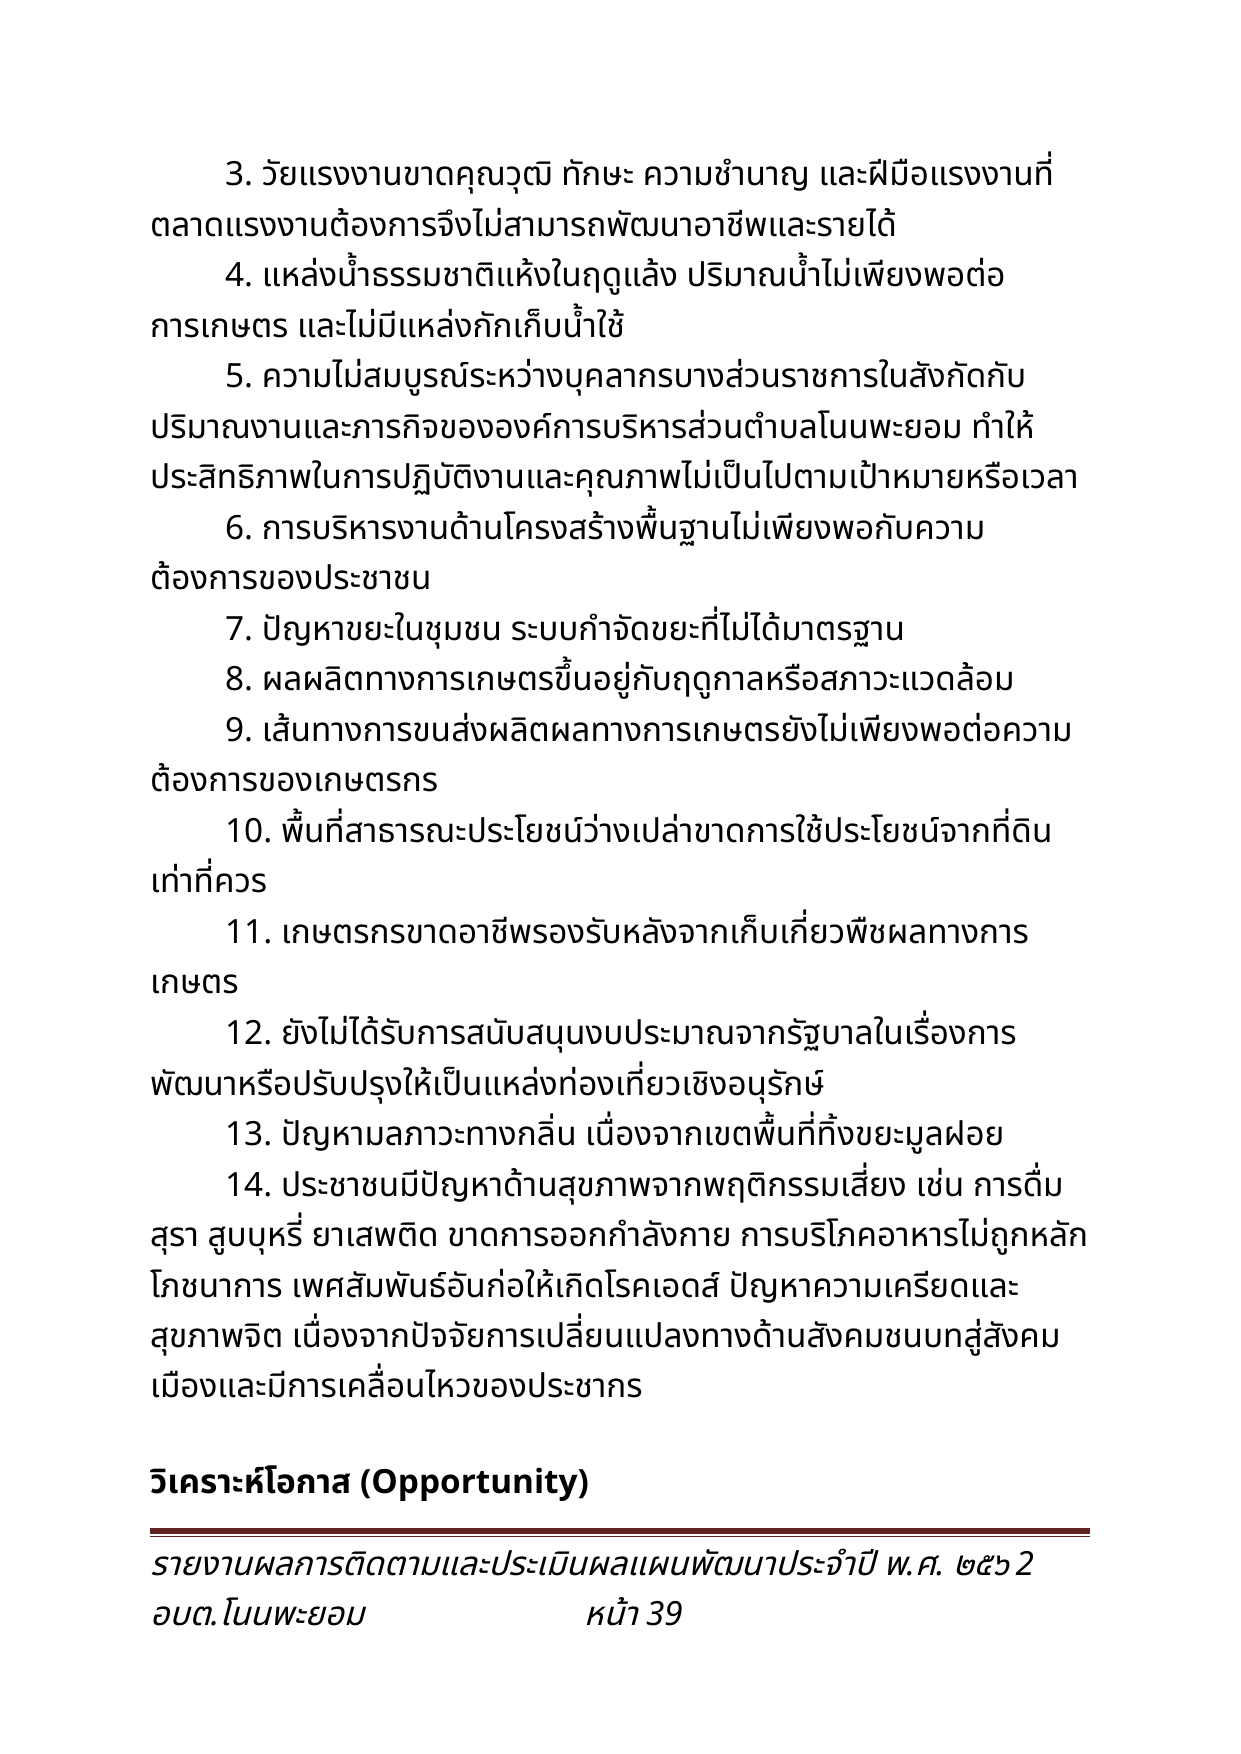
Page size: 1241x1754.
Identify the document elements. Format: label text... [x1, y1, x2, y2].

text 11. เกษตรกรขาดอาชีพรองรับหลังจากเก็บเกี่ยวพืชผลทางการเกษตร [150, 908, 1090, 1009]
text วิเคราะห์โอกาส (Opportunity) [150, 1458, 1090, 1509]
text 3. วัยแรงงานขาดคุณวุฒิ ทักษะ ความชำนาญ และฝีมือแรงงานที่ตลาดแรงงานต้องการจึงไม่สามารถพัฒนาอาชีพและรายได้ [150, 150, 1090, 251]
text 12. ยังไม่ได้รับการสนับสนุนงบประมาณจากรัฐบาลในเรื่องการพัฒนาหรือปรับปรุงให้เป็นแหล่งท่องเที่ยวเชิงอนุรักษ์ [150, 1009, 1090, 1110]
text 14. ประชาชนมีปัญหาด้านสุขภาพจากพฤติกรรมเสี่ยง เช่น การดื่มสุรา สูบบุหรี่ ยาเสพติด ขาดการออกกำลังกาย การบริโภคอาหารไม่ถูกหลักโภชนาการ เพศสัมพันธ์อันก่อให้เกิดโรคเอดส์ ปัญหาความเครียดและสุขภาพจิต เนื่องจากปัจจัยการเปลี่ยนแปลงทางด้านสังคมชนบทสู่สังคมเมืองและมีการเคลื่อนไหวของประชากร [150, 1161, 1090, 1413]
text 10. พื้นที่สาธารณะประโยชน์ว่างเปล่าขาดการใช้ประโยชน์จากที่ดินเท่าที่ควร [150, 807, 1090, 908]
text 9. เส้นทางการขนส่งผลิตผลทางการเกษตรยังไม่เพียงพอต่อความต้องการของเกษตรกร [150, 706, 1090, 807]
text 7. ปัญหาขยะในชุมชน ระบบกำจัดขยะที่ไม่ได้มาตรฐาน [150, 604, 1090, 655]
text 8. ผลผลิตทางการเกษตรขึ้นอยู่กับฤดูกาลหรือสภาวะแวดล้อม [150, 655, 1090, 706]
text 4. แหล่งน้ำธรรมชาติแห้งในฤดูแล้ง ปริมาณน้ำไม่เพียงพอต่อการเกษตร และไม่มีแหล่งกักเก็บน้ำใช้ [150, 251, 1090, 352]
text 13. ปัญหามลภาวะทางกลิ่น เนื่องจากเขตพื้นที่ทิ้งขยะมูลฝอย [150, 1110, 1090, 1161]
text 6. การบริหารงานด้านโครงสร้างพื้นฐานไม่เพียงพอกับความต้องการของประชาชน [150, 503, 1090, 604]
text 5. ความไม่สมบูรณ์ระหว่างบุคลากรบางส่วนราชการในสังกัดกับปริมาณงานและภารกิจขององค์การบริหารส่วนตำบลโนนพะยอม ทำให้ประสิทธิภาพในการปฏิบัติงานและคุณภาพไม่เป็นไปตามเป้าหมายหรือเวลา [150, 352, 1090, 503]
